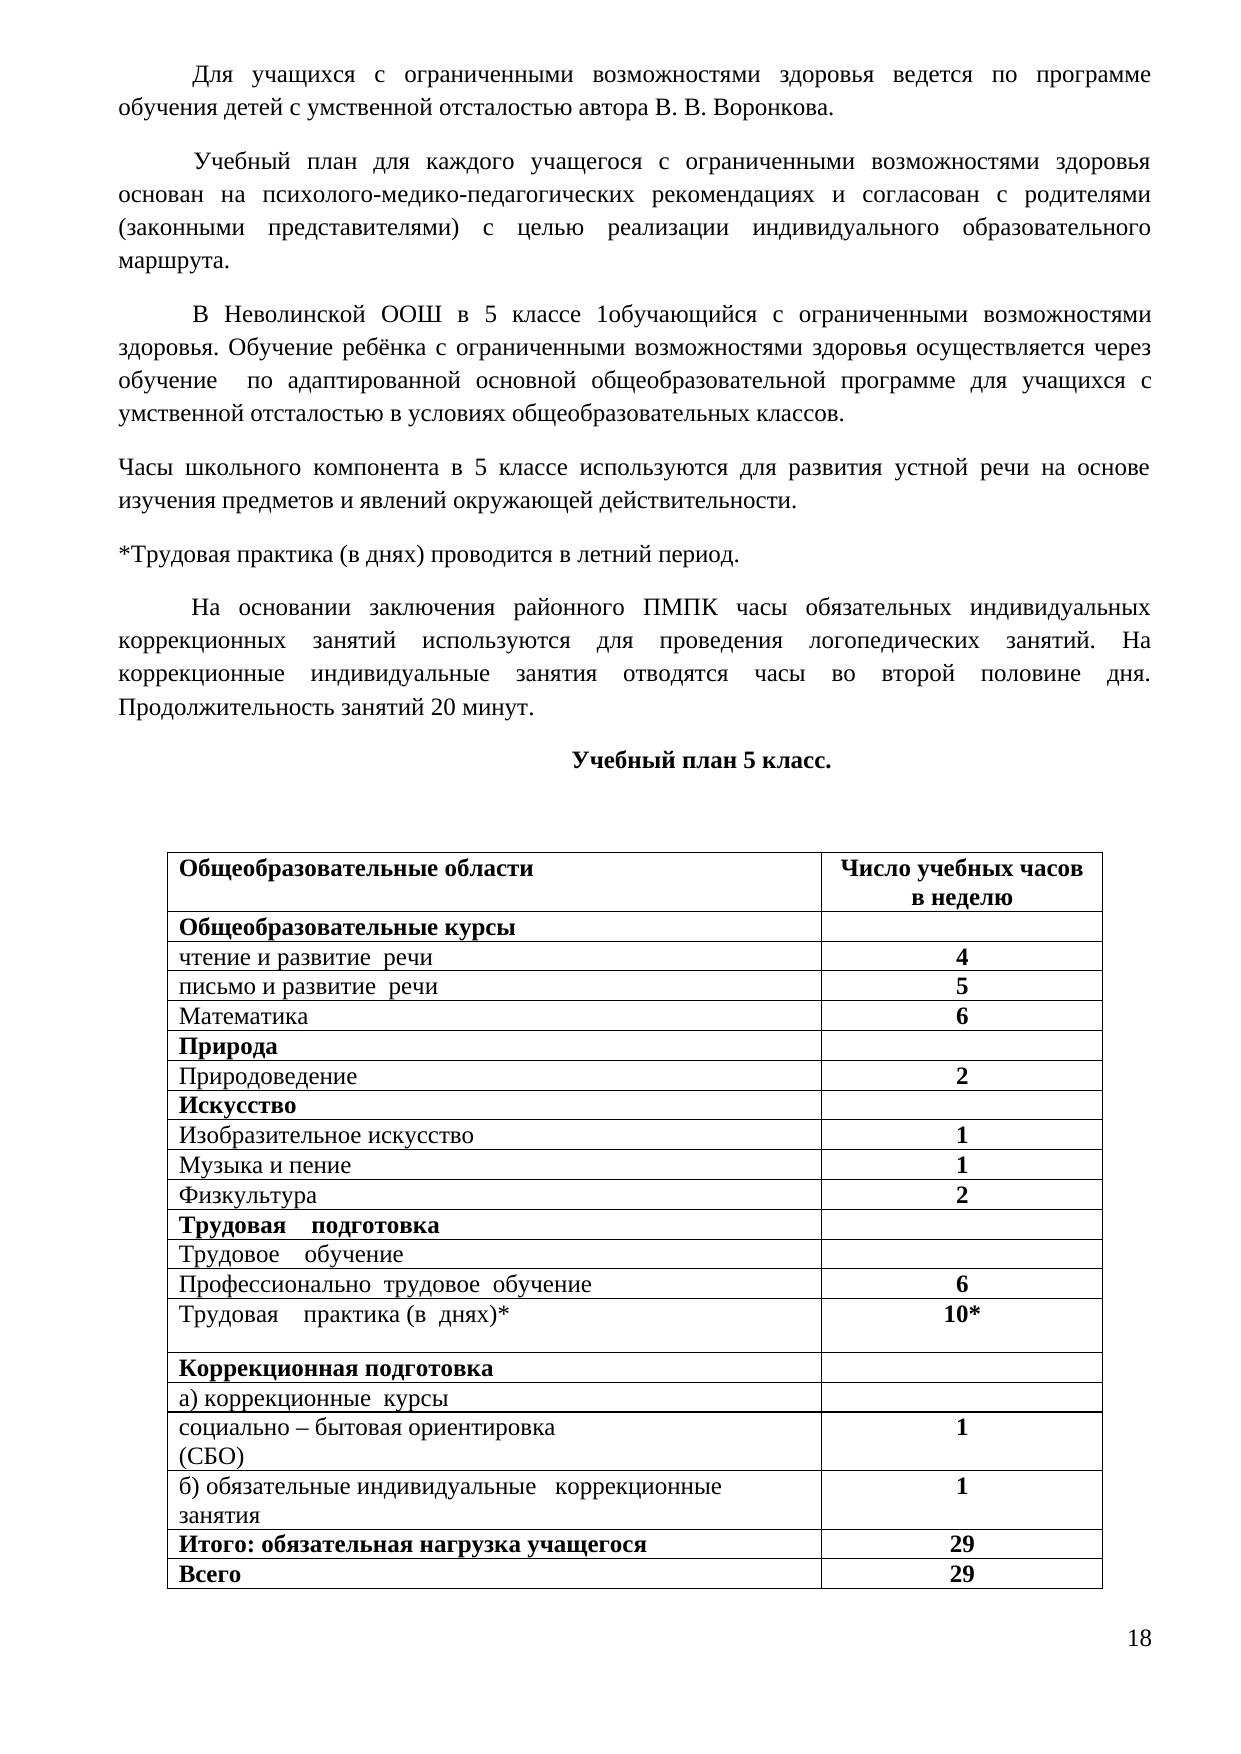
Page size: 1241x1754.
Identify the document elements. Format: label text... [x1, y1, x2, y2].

table_cell Всего [168, 1559, 821, 1588]
text Часы школьного компонента в 5 классе используются для развития устной речи на основе изучения предметов и явлений окружающей действительности. [118, 452, 1152, 513]
table_cell 5 [822, 971, 1102, 1000]
table_cell Трудовая подготовка [168, 1210, 821, 1238]
text На основании заключения районного ПМПК часы обязательных индивидуальных коррекционных занятий используются для проведения логопедических занятий. На коррекционные индивидуальные занятия отводятся часы во второй половине дня. Продолжительность занятий 20 минут. [118, 592, 1152, 720]
table_cell б) обязательные индивидуальные коррекционные занятия [168, 1471, 821, 1528]
table_cell 6 [822, 1001, 1102, 1030]
text Учебный план для каждого учащегося с ограниченными возможностями здоровья основан на психолого-медико-педагогических рекомендациях и согласован с родителями (законными представителями) с целью реализации индивидуального образовательного маршрута. [118, 146, 1152, 274]
table_cell Профессионально трудовое обучение [168, 1269, 821, 1298]
table_cell 4 [822, 942, 1102, 970]
table_cell [822, 912, 1102, 941]
table_cell Музыка и пение [168, 1150, 821, 1179]
table_cell 1 [822, 1413, 1102, 1470]
table_cell письмо и развитие речи [168, 971, 821, 1000]
table_cell [822, 1210, 1102, 1238]
table_cell Коррекционная подготовка [168, 1353, 821, 1382]
table_cell Природоведение [168, 1061, 821, 1089]
table_cell 2 [822, 1180, 1102, 1209]
table_cell 1 [822, 1120, 1102, 1149]
table_cell Физкультура [168, 1180, 821, 1209]
table_cell [822, 1091, 1102, 1119]
text *Трудовая практика (в днях) проводится в летний период. [118, 539, 1152, 567]
table_cell Природа [168, 1031, 821, 1060]
table_header Число учебных часов в неделю [822, 853, 1102, 911]
table_cell 2 [822, 1061, 1102, 1089]
text Для учащихся с ограниченными возможностями здоровья ведется по программе обучения детей с умственной отсталостью автора В. В. Воронкова. [118, 59, 1152, 121]
table_cell Математика [168, 1001, 821, 1030]
table_cell чтение и развитие речи [168, 942, 821, 970]
table_cell 29 [822, 1559, 1102, 1588]
table_cell Изобразительное искусство [168, 1120, 821, 1149]
table_cell [822, 1031, 1102, 1060]
table_cell Итого: обязательная нагрузка учащегося [168, 1530, 821, 1558]
table_cell Трудовая практика (в днях)* [168, 1299, 821, 1352]
table_cell [822, 1383, 1102, 1411]
table_cell 1 [822, 1150, 1102, 1179]
table_cell 6 [822, 1269, 1102, 1298]
table_header Общеобразовательные области [168, 853, 821, 911]
table_cell 1 [822, 1471, 1102, 1528]
table_cell 10* [822, 1299, 1102, 1352]
table_cell Трудовое обучение [168, 1240, 821, 1268]
table_cell социально – бытовая ориентировка (СБО) [168, 1413, 821, 1470]
text Учебный план 5 класс. [148, 745, 1152, 774]
table_cell [822, 1240, 1102, 1268]
text В Неволинской ООШ в 5 классе 1обучающийся с ограниченными возможностями здоровья. Обучение ребёнка с ограниченными возможностями здоровья осуществляется через обучение по адаптированной основной общеобразовательной программе для учащихся с умственной отсталостью в условиях общеобразовательных классов. [118, 299, 1152, 427]
table_cell Общеобразовательные курсы [168, 912, 821, 941]
table_cell [822, 1353, 1102, 1382]
table_cell 29 [822, 1530, 1102, 1558]
table_cell а) коррекционные курсы [168, 1383, 821, 1411]
table_cell Искусство [168, 1091, 821, 1119]
